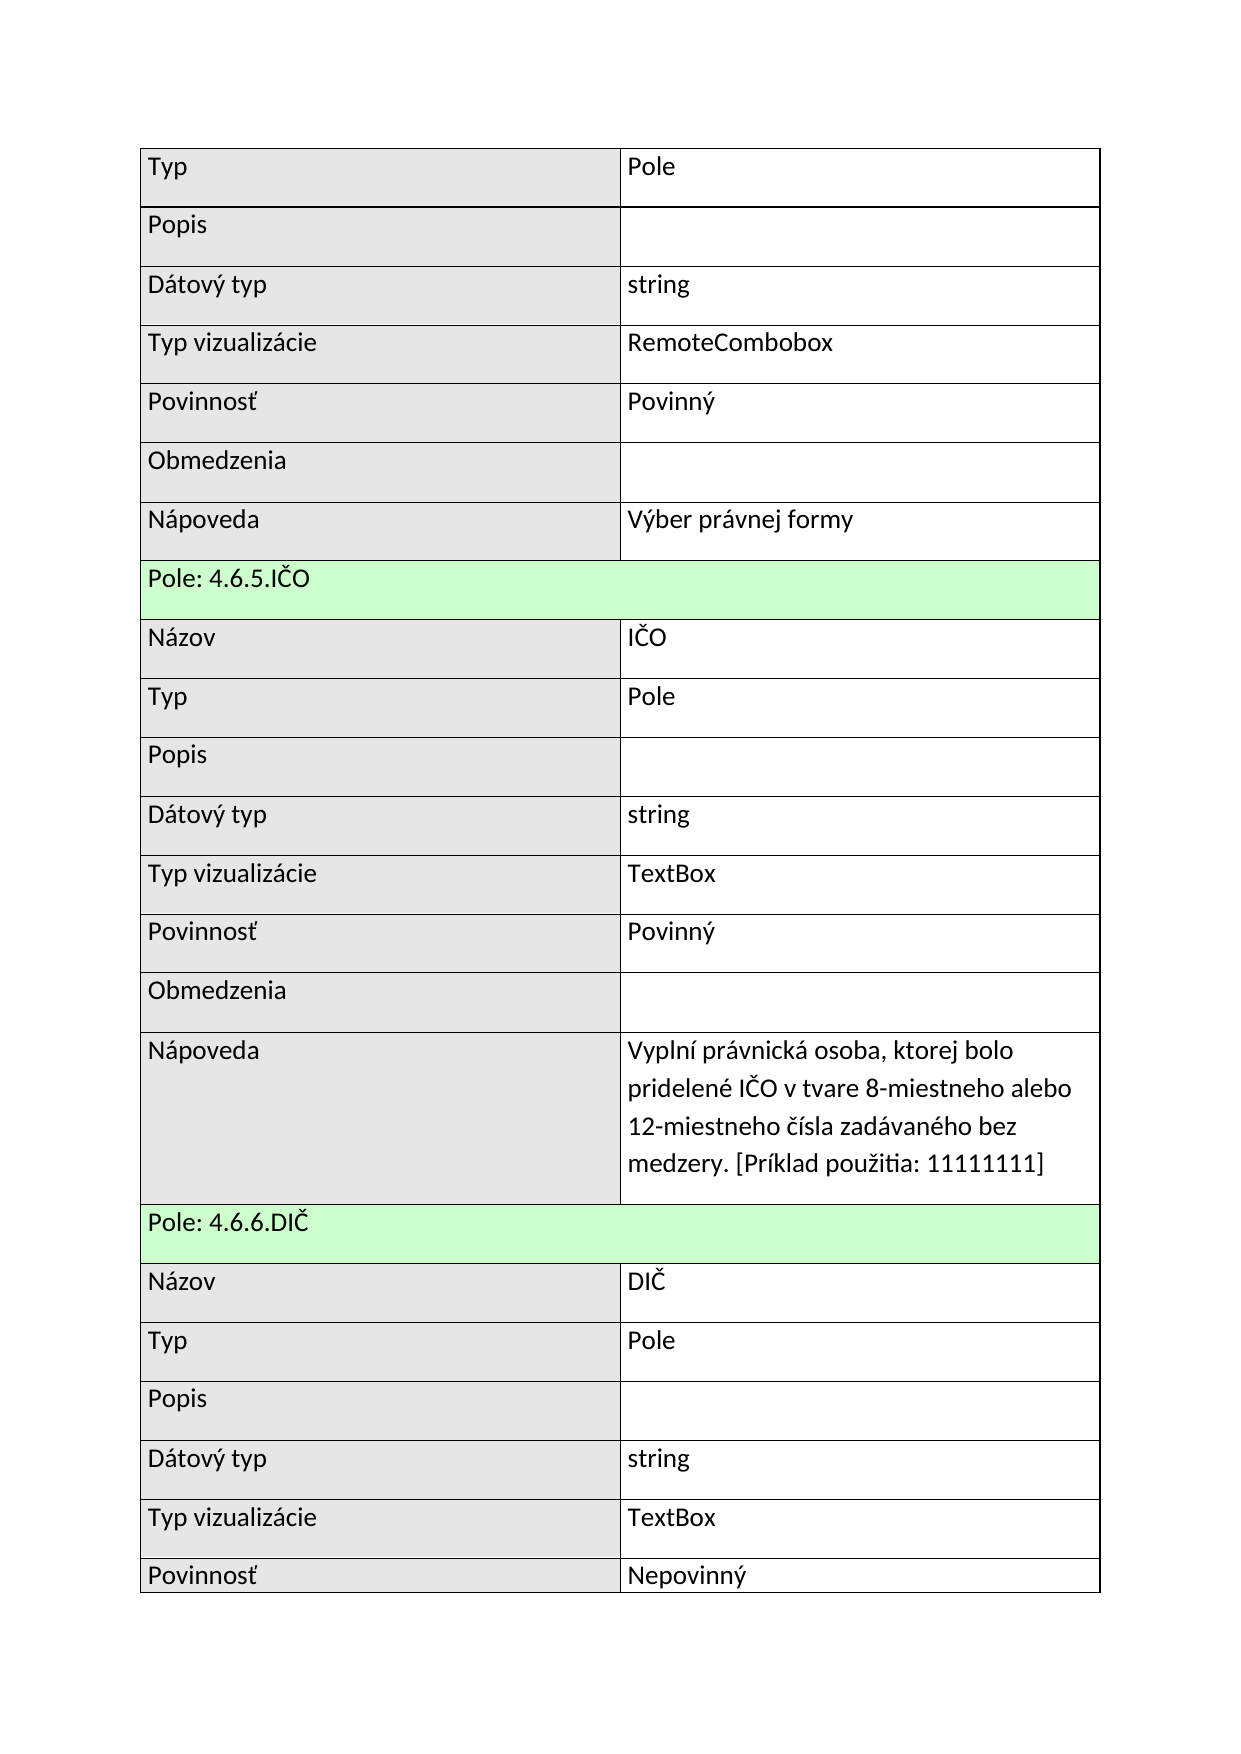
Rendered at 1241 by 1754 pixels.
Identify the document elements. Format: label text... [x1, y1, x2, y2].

table_cell Povinnosť [141, 915, 620, 972]
table_cell [621, 973, 1099, 1032]
table_cell Popis [141, 1382, 620, 1440]
table_cell Povinnosť [141, 1559, 620, 1592]
table_cell string [621, 797, 1099, 855]
table_cell Popis [141, 738, 620, 796]
table_cell string [621, 267, 1099, 324]
table_cell Nepovinný [621, 1559, 1099, 1592]
table_cell Obmedzenia [141, 443, 620, 502]
table_cell [621, 208, 1099, 266]
table_cell Pole [621, 1323, 1099, 1381]
table_cell Dátový typ [141, 1441, 620, 1499]
table_cell TextBox [621, 856, 1099, 913]
table_cell IČO [621, 620, 1099, 678]
table_cell Typ vizualizácie [141, 856, 620, 913]
table_cell Typ vizualizácie [141, 1500, 620, 1557]
table_cell Dátový typ [141, 267, 620, 324]
table_cell [621, 443, 1099, 502]
table_cell Pole [621, 149, 1099, 206]
table_cell Povinnosť [141, 384, 620, 442]
table_cell TextBox [621, 1500, 1099, 1557]
table_cell string [621, 1441, 1099, 1499]
table_cell Pole: 4.6.6.DIČ [141, 1205, 1099, 1263]
table_cell Povinný [621, 915, 1099, 972]
table_cell Popis [141, 208, 620, 266]
table_cell Typ vizualizácie [141, 326, 620, 383]
table_cell [621, 738, 1099, 796]
table_cell Pole [621, 679, 1099, 737]
table_cell DIČ [621, 1264, 1099, 1322]
table_cell Výber právnej formy [621, 503, 1099, 560]
table_cell Povinný [621, 384, 1099, 442]
table_cell Názov [141, 620, 620, 678]
table_cell Nápoveda [141, 1033, 620, 1204]
table_cell Typ [141, 1323, 620, 1381]
table_cell Dátový typ [141, 797, 620, 855]
table_cell Pole: 4.6.5.IČO [141, 561, 1099, 619]
table_cell Názov [141, 1264, 620, 1322]
table_cell Typ [141, 679, 620, 737]
table_cell [621, 1382, 1099, 1440]
table_cell Typ [141, 149, 620, 206]
table_cell Vyplní právnická osoba, ktorej bolo pridelené IČO v tvare 8-miestneho alebo 12-miestneho čísla zadávaného bez medzery. [Príklad použitia: 11111111] [621, 1033, 1099, 1204]
table_cell RemoteCombobox [621, 326, 1099, 383]
table_cell Obmedzenia [141, 973, 620, 1032]
table_cell Nápoveda [141, 503, 620, 560]
